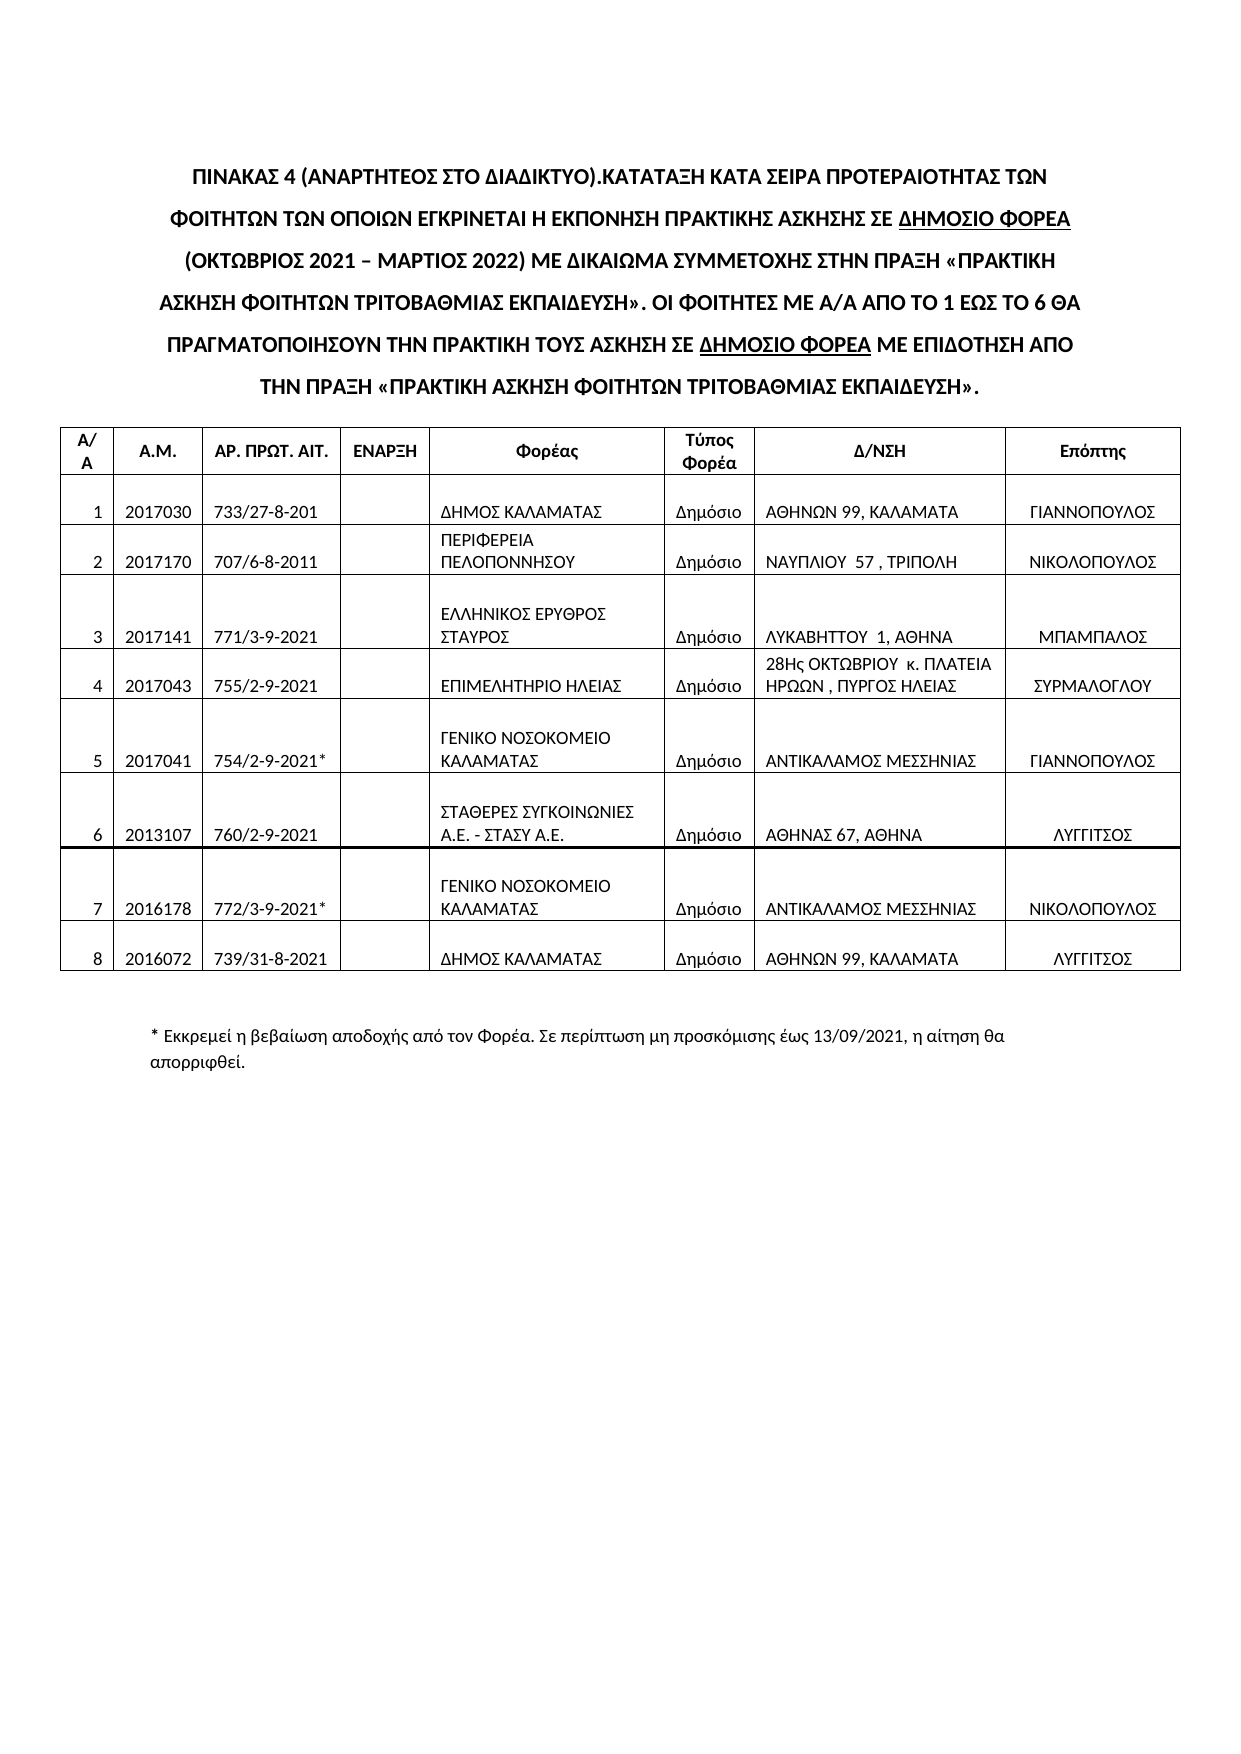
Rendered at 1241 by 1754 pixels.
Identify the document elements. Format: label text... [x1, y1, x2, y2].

table_cell [341, 475, 429, 524]
table_cell ΑΘΗΝΑΣ 67, ΑΘΗΝΑ [755, 773, 1005, 846]
table_cell 760/2-9-2021 [203, 773, 340, 846]
table_cell ΣΤΑΘΕΡΕΣ ΣΥΓΚΟΙΝΩΝΙΕΣ Α.Ε. - ΣΤΑΣΥ Α.Ε. [430, 773, 664, 846]
table_cell [341, 921, 429, 970]
table_cell ΝΙΚΟΛΟΠΟΥΛΟΣ [1006, 525, 1180, 573]
table_cell Δημόσιο [665, 773, 754, 846]
table_cell ΑΘΗΝΩΝ 99, ΚΑΛΑΜΑΤΑ [755, 921, 1005, 970]
table_cell ΝΑΥΠΛΙΟΥ 57 , ΤΡΙΠΟΛΗ [755, 525, 1005, 573]
table_cell 754/2-9-2021* [203, 699, 340, 772]
table_cell ΔΗΜΟΣ ΚΑΛΑΜΑΤΑΣ [430, 921, 664, 970]
table_cell Δημόσιο [665, 525, 754, 573]
table_cell 2013107 [114, 773, 202, 846]
table_cell 755/2-9-2021 [203, 649, 340, 698]
table_cell ΑΝΤΙΚΑΛΑΜΟΣ ΜΕΣΣΗΝΙΑΣ [755, 699, 1005, 772]
table_cell ΕΛΛΗΝΙΚΟΣ ΕΡΥΘΡΟΣ ΣΤΑΥΡΟΣ [430, 575, 664, 648]
table_cell ΓΙΑΝΝΟΠΟΥΛΟΣ [1006, 699, 1180, 772]
table_cell 5 [61, 699, 113, 772]
table_header Επόπτης [1006, 428, 1180, 474]
table_cell 28Ης ΟΚΤΩΒΡΙΟΥ κ. ΠΛΑΤΕΙΑ ΗΡΩΩΝ , ΠΥΡΓΟΣ ΗΛΕΙΑΣ [755, 649, 1005, 698]
table_header Α/Α [61, 428, 113, 474]
table_cell [341, 525, 429, 573]
table_cell 2017043 [114, 649, 202, 698]
text ΠΙΝΑΚΑΣ 4 (ΑΝΑΡΤΗΤΕΟΣ ΣΤΟ ΔΙΑΔΙΚΤΥΟ).ΚΑΤΑΤΑΞΗ ΚΑΤΑ ΣΕΙΡΑ ΠΡΟΤΕΡΑΙΟΤΗΤΑΣ ΤΩΝ ΦΟΙΤΗΤΩΝ ΤΩΝ ΟΠΟΙΩΝ ΕΓΚΡΙΝΕΤΑΙ Η ΕΚΠΟΝΗΣΗ ΠΡΑΚΤΙΚΗΣ ΑΣΚΗΣΗΣ ΣΕ ΔΗΜΟΣΙΟ ΦΟΡΕΑ (ΟΚΤΩΒΡΙΟΣ 2021 – ΜΑΡΤΙΟΣ 2022) ΜΕ ΔΙΚΑΙΩΜΑ ΣΥΜΜΕΤΟΧΗΣ ΣΤΗΝ ΠΡΑΞΗ «ΠΡΑΚΤΙΚΗ ΑΣΚΗΣΗ ΦΟΙΤΗΤΩΝ ΤΡΙΤΟΒΑΘΜΙΑΣ ΕΚΠΑΙΔΕΥΣΗ». ΟΙ ΦΟΙΤΗΤΕΣ ΜΕ Α/Α ΑΠΟ ΤΟ 1 ΕΩΣ ΤΟ 6 ΘΑ ΠΡΑΓΜΑΤΟΠΟΙΗΣΟΥΝ ΤΗΝ ΠΡΑΚΤΙΚΗ ΤΟΥΣ ΑΣΚΗΣΗ ΣΕ ΔΗΜΟΣΙΟ ΦΟΡΕΑ ΜΕ ΕΠΙΔΟΤΗΣΗ ΑΠΟ ΤΗΝ ΠΡΑΞΗ «ΠΡΑΚΤΙΚΗ ΑΣΚΗΣΗ ΦΟΙΤΗΤΩΝ ΤΡΙΤΟΒΑΘΜΙΑΣ ΕΚΠΑΙΔΕΥΣΗ». [150, 162, 1090, 400]
table_cell ΓΕΝΙΚΟ ΝΟΣΟΚΟΜΕΙΟ ΚΑΛΑΜΑΤΑΣ [430, 849, 664, 920]
table_cell Δημόσιο [665, 849, 754, 920]
table_cell [341, 849, 429, 920]
table_cell 2017170 [114, 525, 202, 573]
table_cell [341, 699, 429, 772]
table_cell ΑΘΗΝΩΝ 99, ΚΑΛΑΜΑΤΑ [755, 475, 1005, 524]
table_header ΑΡ. ΠΡΩΤ. ΑΙΤ. [203, 428, 340, 474]
table_cell [341, 575, 429, 648]
table_cell Δημόσιο [665, 699, 754, 772]
table_header Φορέας [430, 428, 664, 474]
table_cell ΓΕΝΙΚΟ ΝΟΣΟΚΟΜΕΙΟ ΚΑΛΑΜΑΤΑΣ [430, 699, 664, 772]
table_cell Δημόσιο [665, 575, 754, 648]
table_cell ΣΥΡΜΑΛΟΓΛΟΥ [1006, 649, 1180, 698]
table_cell 3 [61, 575, 113, 648]
table_cell [341, 773, 429, 846]
table_cell ΕΠΙΜΕΛΗΤΗΡΙΟ ΗΛΕΙΑΣ [430, 649, 664, 698]
table_header Τύπος Φορέα [665, 428, 754, 474]
table_cell [341, 649, 429, 698]
table_header Α.Μ. [114, 428, 202, 474]
table_cell ΝΙΚΟΛΟΠΟΥΛΟΣ [1006, 849, 1180, 920]
table_cell 4 [61, 649, 113, 698]
table_cell ΛΥΓΓΙΤΣΟΣ [1006, 773, 1180, 846]
table_cell 2016072 [114, 921, 202, 970]
table_cell 771/3-9-2021 [203, 575, 340, 648]
table_cell ΔΗΜΟΣ ΚΑΛΑΜΑΤΑΣ [430, 475, 664, 524]
table_cell 7 [61, 849, 113, 920]
table_cell 2017141 [114, 575, 202, 648]
table_cell 2 [61, 525, 113, 573]
table_cell 733/27-8-201 [203, 475, 340, 524]
table_cell 739/31-8-2021 [203, 921, 340, 970]
table_cell Δημόσιο [665, 475, 754, 524]
table_cell ΓΙΑΝΝΟΠΟΥΛΟΣ [1006, 475, 1180, 524]
table_header Δ/ΝΣΗ [755, 428, 1005, 474]
table_cell Δημόσιο [665, 921, 754, 970]
table_cell 8 [61, 921, 113, 970]
table_cell Δημόσιο [665, 649, 754, 698]
table_cell 707/6-8-2011 [203, 525, 340, 573]
text * Εκκρεμεί η βεβαίωση αποδοχής από τον Φορέα. Σε περίπτωση μη προσκόμισης έως 13/09/2021, η αίτηση θα απορριφθεί. [150, 1024, 1090, 1073]
table_cell 6 [61, 773, 113, 846]
table_cell 2017030 [114, 475, 202, 524]
table_header ΕΝΑΡΞΗ [341, 428, 429, 474]
table_cell ΛΥΚΑΒΗΤΤΟΥ 1, ΑΘΗΝΑ [755, 575, 1005, 648]
table_cell 2016178 [114, 849, 202, 920]
table_cell ΑΝΤΙΚΑΛΑΜΟΣ ΜΕΣΣΗΝΙΑΣ [755, 849, 1005, 920]
table_cell 772/3-9-2021* [203, 849, 340, 920]
table_cell ΛΥΓΓΙΤΣΟΣ [1006, 921, 1180, 970]
table_cell ΜΠΑΜΠΑΛΟΣ [1006, 575, 1180, 648]
table_cell ΠΕΡΙΦΕΡΕΙΑ ΠΕΛΟΠΟΝΝΗΣΟΥ [430, 525, 664, 573]
table_cell 2017041 [114, 699, 202, 772]
table_cell 1 [61, 475, 113, 524]
